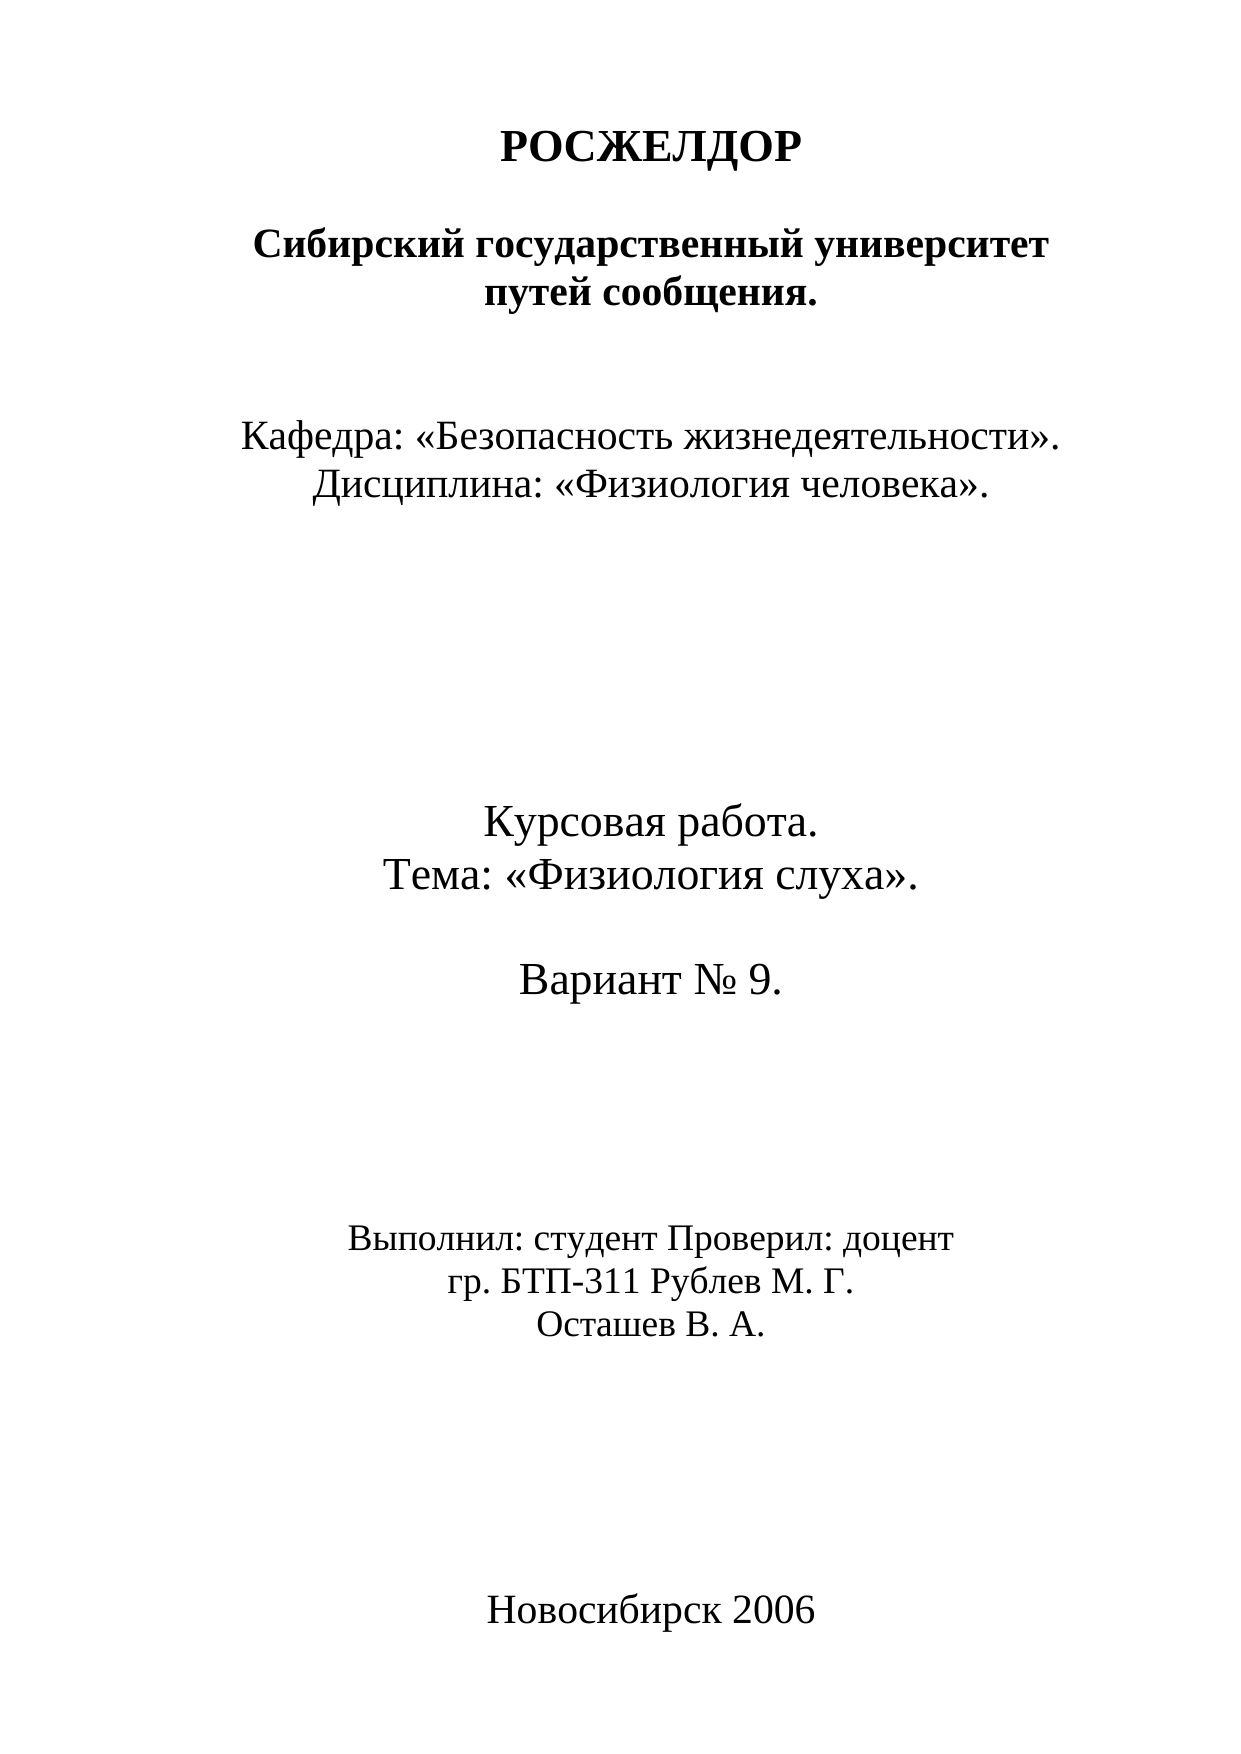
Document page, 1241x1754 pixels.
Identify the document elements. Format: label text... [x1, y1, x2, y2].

text Тема: «Физиология слуха». [150, 846, 1152, 899]
text Новосибирск 2006 [150, 1584, 1152, 1632]
text Дисциплина: «Физиология человека». [150, 458, 1152, 506]
text путей сообщения. [150, 267, 1152, 314]
text гр. БТП-311 Рублев М. Г. [150, 1258, 1152, 1302]
text Осташев В. А. [150, 1302, 1152, 1345]
text Вариант № 9. [150, 952, 1152, 1004]
text Выполнил: студент Проверил: доцент [150, 1215, 1152, 1258]
text РОСЖЕЛДОР [150, 118, 1152, 171]
text Кафедра: «Безопасность жизнедеятельности». [150, 410, 1152, 458]
text Сибирский государственный университет [150, 219, 1152, 267]
text Курсовая работа. [150, 794, 1152, 846]
